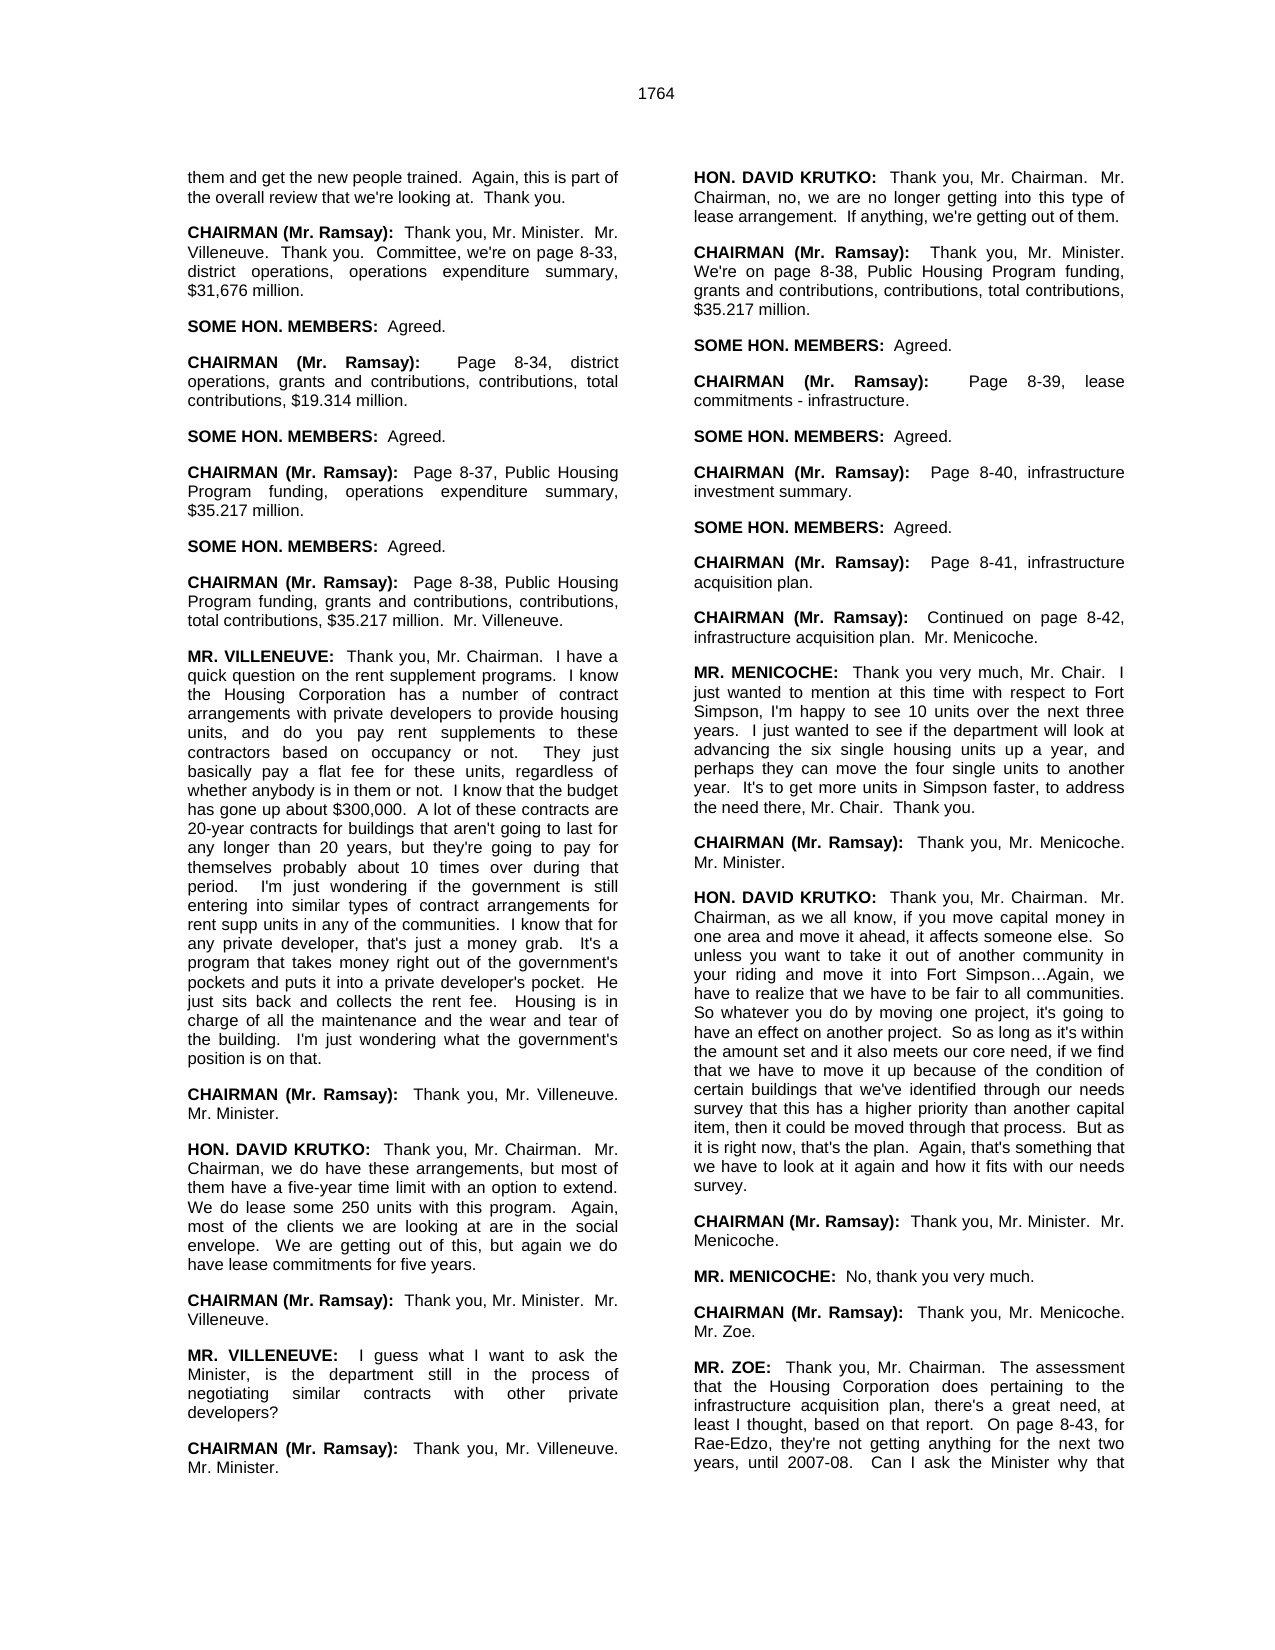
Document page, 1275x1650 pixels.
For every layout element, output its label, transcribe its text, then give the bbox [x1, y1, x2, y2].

text CHAIRMAN (Mr. Ramsay): Thank you, Mr. Menicoche. Mr. Minister. [694, 833, 1125, 872]
text MR. MENICOCHE: No, thank you very much. [694, 1267, 1125, 1286]
text SOME HON. MEMBERS: Agreed. [694, 427, 1125, 446]
text CHAIRMAN (Mr. Ramsay): Thank you, Mr. Minister. Mr. Villeneuve. [187, 1291, 619, 1329]
text HON. DAVID KRUTKO: Thank you, Mr. Chairman. Mr. Chairman, no, we are no longer getting into this type of lease arrangement. If anything, we're getting out of them. [694, 168, 1125, 226]
text CHAIRMAN (Mr. Ramsay): Thank you, Mr. Minister. Mr. Villeneuve. Thank you. Committee, we're on page 8-33, district operations, operations expenditure summary, $31,676 million. [187, 223, 619, 300]
text CHAIRMAN (Mr. Ramsay): Page 8-37, Public Housing Program funding, operations expenditure summary, $35.217 million. [187, 462, 619, 520]
text CHAIRMAN (Mr. Ramsay): Thank you, Mr. Menicoche. Mr. Zoe. [694, 1302, 1125, 1341]
text SOME HON. MEMBERS: Agreed. [187, 427, 619, 446]
text SOME HON. MEMBERS: Agreed. [187, 317, 619, 336]
text HON. DAVID KRUTKO: Thank you, Mr. Chairman. Mr. Chairman, as we all know, if you move capital money in one area and move it ahead, it affects someone else. So unless you want to take it out of another community in your riding and move it into …Again, we have to realize that we have to be fair to all communities. So whatever you do by moving one project, it's going to have an effect on another project. So as long as it's within the amount set and it also meets our core need, if we find that we have to move it up because of the condition of certain buildings that we've identified through our needs survey that this has a higher priority than another capital item, then it could be moved through that process. But as it is right now, that's the plan. Again, that's something that we have to look at it again and how it fits with our needs survey. [694, 888, 1125, 1195]
text CHAIRMAN (Mr. Ramsay): Thank you, Mr. Minister. We're on page 8-38, Public Housing Program funding, grants and contributions, contributions, total contributions, $35.217 million. [694, 242, 1125, 319]
text CHAIRMAN (Mr. Ramsay): Thank you, Mr. Villeneuve. Mr. Minister. [187, 1439, 619, 1477]
text CHAIRMAN (Mr. Ramsay): Page 8-40, infrastructure investment summary. [694, 462, 1125, 501]
text CHAIRMAN (Mr. Ramsay): Thank you, Mr. Minister. Mr. Menicoche. [694, 1212, 1125, 1250]
text CHAIRMAN (Mr. Ramsay): Page 8-34, district operations, grants and contributions, contributions, total contributions, $19.314 million. [187, 352, 619, 410]
text SOME HON. MEMBERS: Agreed. [694, 517, 1125, 537]
text SOME HON. MEMBERS: Agreed. [187, 537, 619, 556]
text MR. MENICOCHE: Thank you very much, Mr. Chair. I just wanted to mention at this time with respect to , I'm happy to see 10 units over the next three years. I just wanted to see if the department will look at advancing the six single housing units up a year, and perhaps they can move the four single units to another year. It's to get more units in Simpson faster, to address the need there, Mr. Chair. Thank you. [694, 663, 1125, 817]
text CHAIRMAN (Mr. Ramsay): Thank you, Mr. Villeneuve. Mr. Minister. [187, 1085, 619, 1123]
text MR. VILLENEUVE: Thank you, Mr. Chairman. I have a quick question on the rent supplement programs. I know the Housing Corporation has a number of contract arrangements with private developers to provide housing units, and do you pay rent supplements to these contractors based on occupancy or not. They just basically pay a flat fee for these units, regardless of whether anybody is in them or not. I know that the budget has gone up about $300,000. A lot of these contracts are 20-year contracts for buildings that aren't going to last for any longer than 20 years, but they're going to pay for themselves probably about 10 times over during that period. I'm just wondering if the government is still entering into similar types of contract arrangements for rent supp units in any of the communities. I know that for any private developer, that's just a money grab. It's a program that takes money right out of the government's pockets and puts it into a private developer's pocket. He just sits back and collects the rent fee. Housing is in charge of all the maintenance and the wear and tear of the building. I'm just wondering what the government's position is on that. [187, 647, 619, 1068]
text MR. VILLENEUVE: I guess what I want to ask the Minister, is the department still in the process of negotiating similar contracts with other private developers? [187, 1346, 619, 1422]
text CHAIRMAN (Mr. Ramsay): Page 8-39, lease commitments - infrastructure. [694, 372, 1125, 410]
text CHAIRMAN (Mr. Ramsay): Page 8-38, Public Housing Program funding, grants and contributions, contributions, total contributions, $35.217 million. Mr. Villeneuve. [187, 572, 619, 630]
text CHAIRMAN (Mr. Ramsay): Page 8-41, infrastructure acquisition plan. [694, 553, 1125, 592]
text HON. DAVID KRUTKO: Thank you, Mr. Chairman. Mr. Chairman, we do have these arrangements, but most of them have a five-year time limit with an option to extend. We do lease some 250 units with this program. Again, most of the clients we are looking at are in the social envelope. We are getting out of this, but again we do have lease commitments for five years. [187, 1140, 619, 1274]
text CHAIRMAN (Mr. Ramsay): Continued on page 8-42, infrastructure acquisition plan. Mr. Menicoche. [694, 608, 1125, 647]
text SOME HON. MEMBERS: Agreed. [694, 336, 1125, 355]
